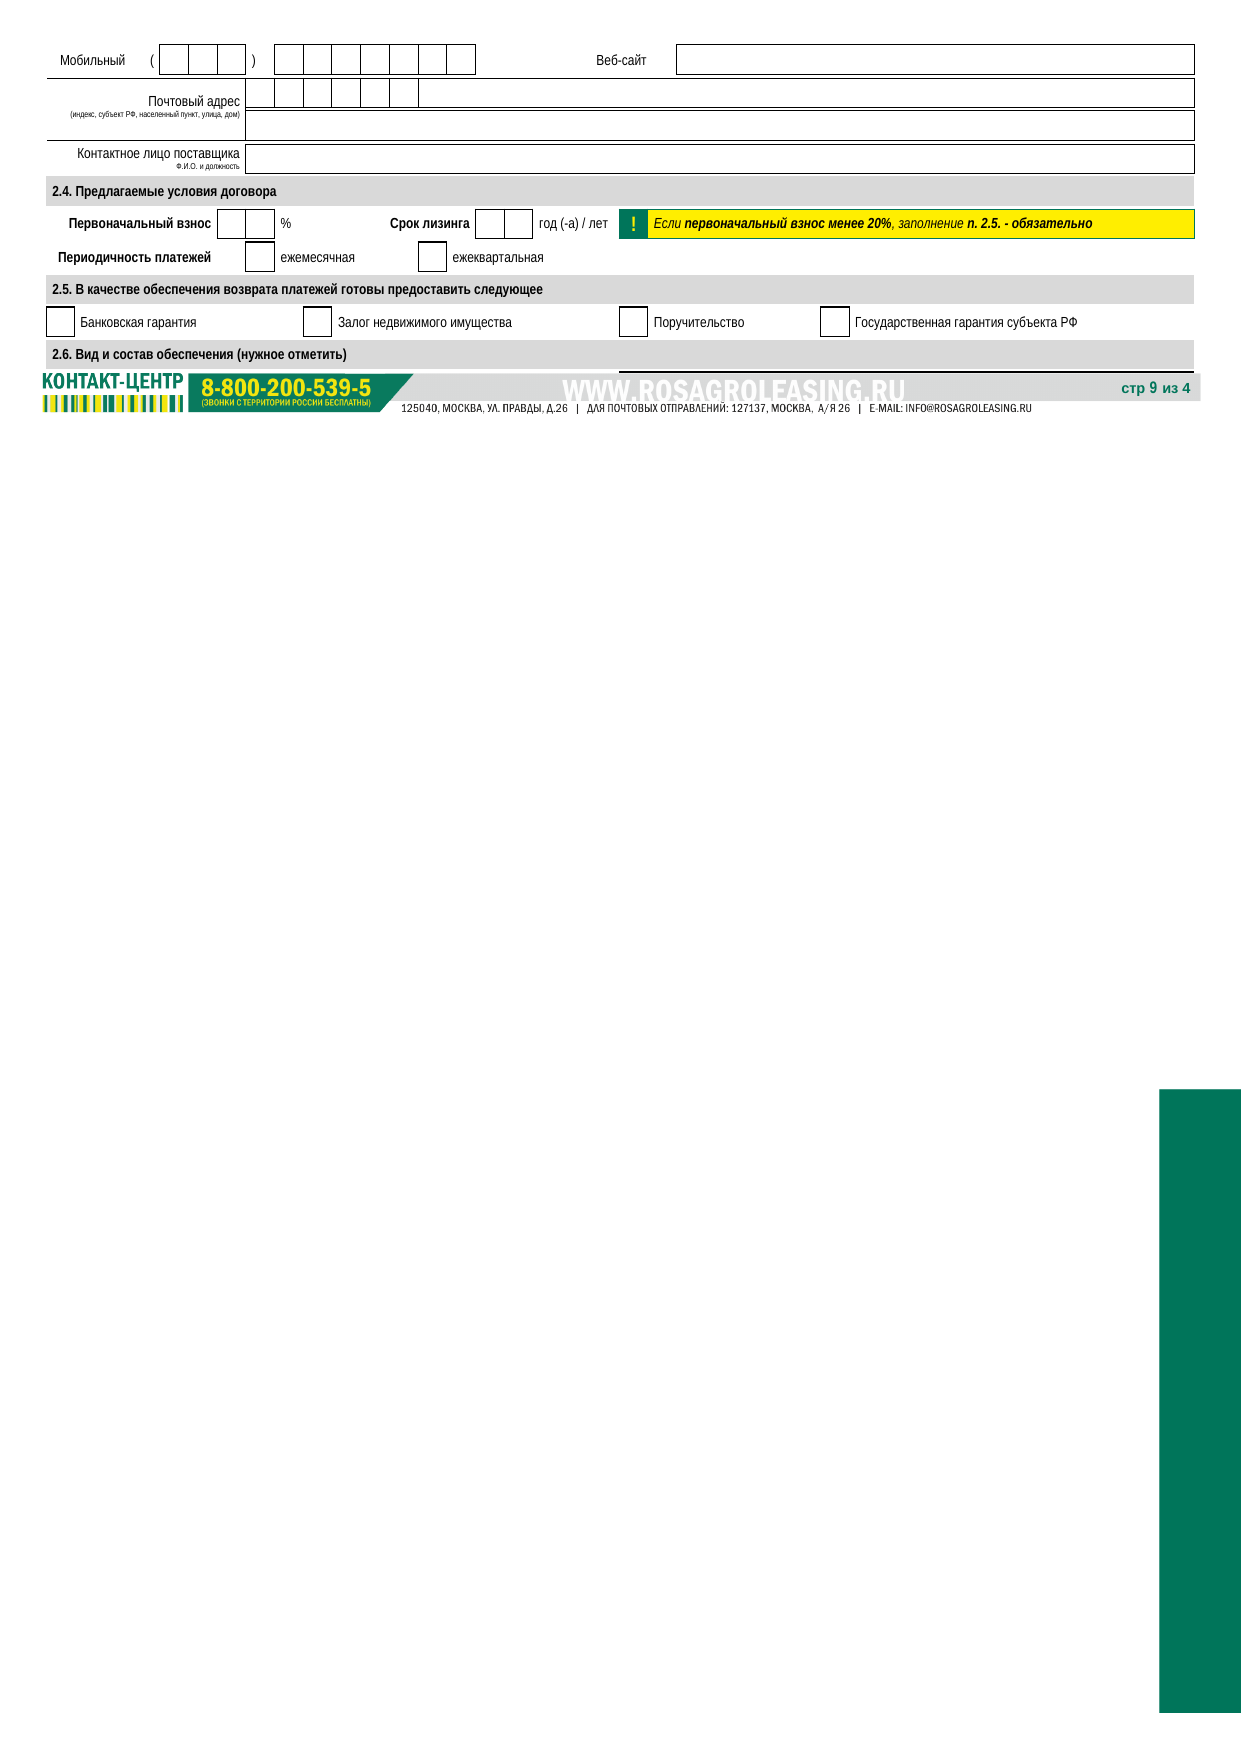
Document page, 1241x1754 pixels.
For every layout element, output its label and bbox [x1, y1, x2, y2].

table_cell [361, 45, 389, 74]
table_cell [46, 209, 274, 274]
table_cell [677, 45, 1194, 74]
picture [42, 373, 1201, 414]
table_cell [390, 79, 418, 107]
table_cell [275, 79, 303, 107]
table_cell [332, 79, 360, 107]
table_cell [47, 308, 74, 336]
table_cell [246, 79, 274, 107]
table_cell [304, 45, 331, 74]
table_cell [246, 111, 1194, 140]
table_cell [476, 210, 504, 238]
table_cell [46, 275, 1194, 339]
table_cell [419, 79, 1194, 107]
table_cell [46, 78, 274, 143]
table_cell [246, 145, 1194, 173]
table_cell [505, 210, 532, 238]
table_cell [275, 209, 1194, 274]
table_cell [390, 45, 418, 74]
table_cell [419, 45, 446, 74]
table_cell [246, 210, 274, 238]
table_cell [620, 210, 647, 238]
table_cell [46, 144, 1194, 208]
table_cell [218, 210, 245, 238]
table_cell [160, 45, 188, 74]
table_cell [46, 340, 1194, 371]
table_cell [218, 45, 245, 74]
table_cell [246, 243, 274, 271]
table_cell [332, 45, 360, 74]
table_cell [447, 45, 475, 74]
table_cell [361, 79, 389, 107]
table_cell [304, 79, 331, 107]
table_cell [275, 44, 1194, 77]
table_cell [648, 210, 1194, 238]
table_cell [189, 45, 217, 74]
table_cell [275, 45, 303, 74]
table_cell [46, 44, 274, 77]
